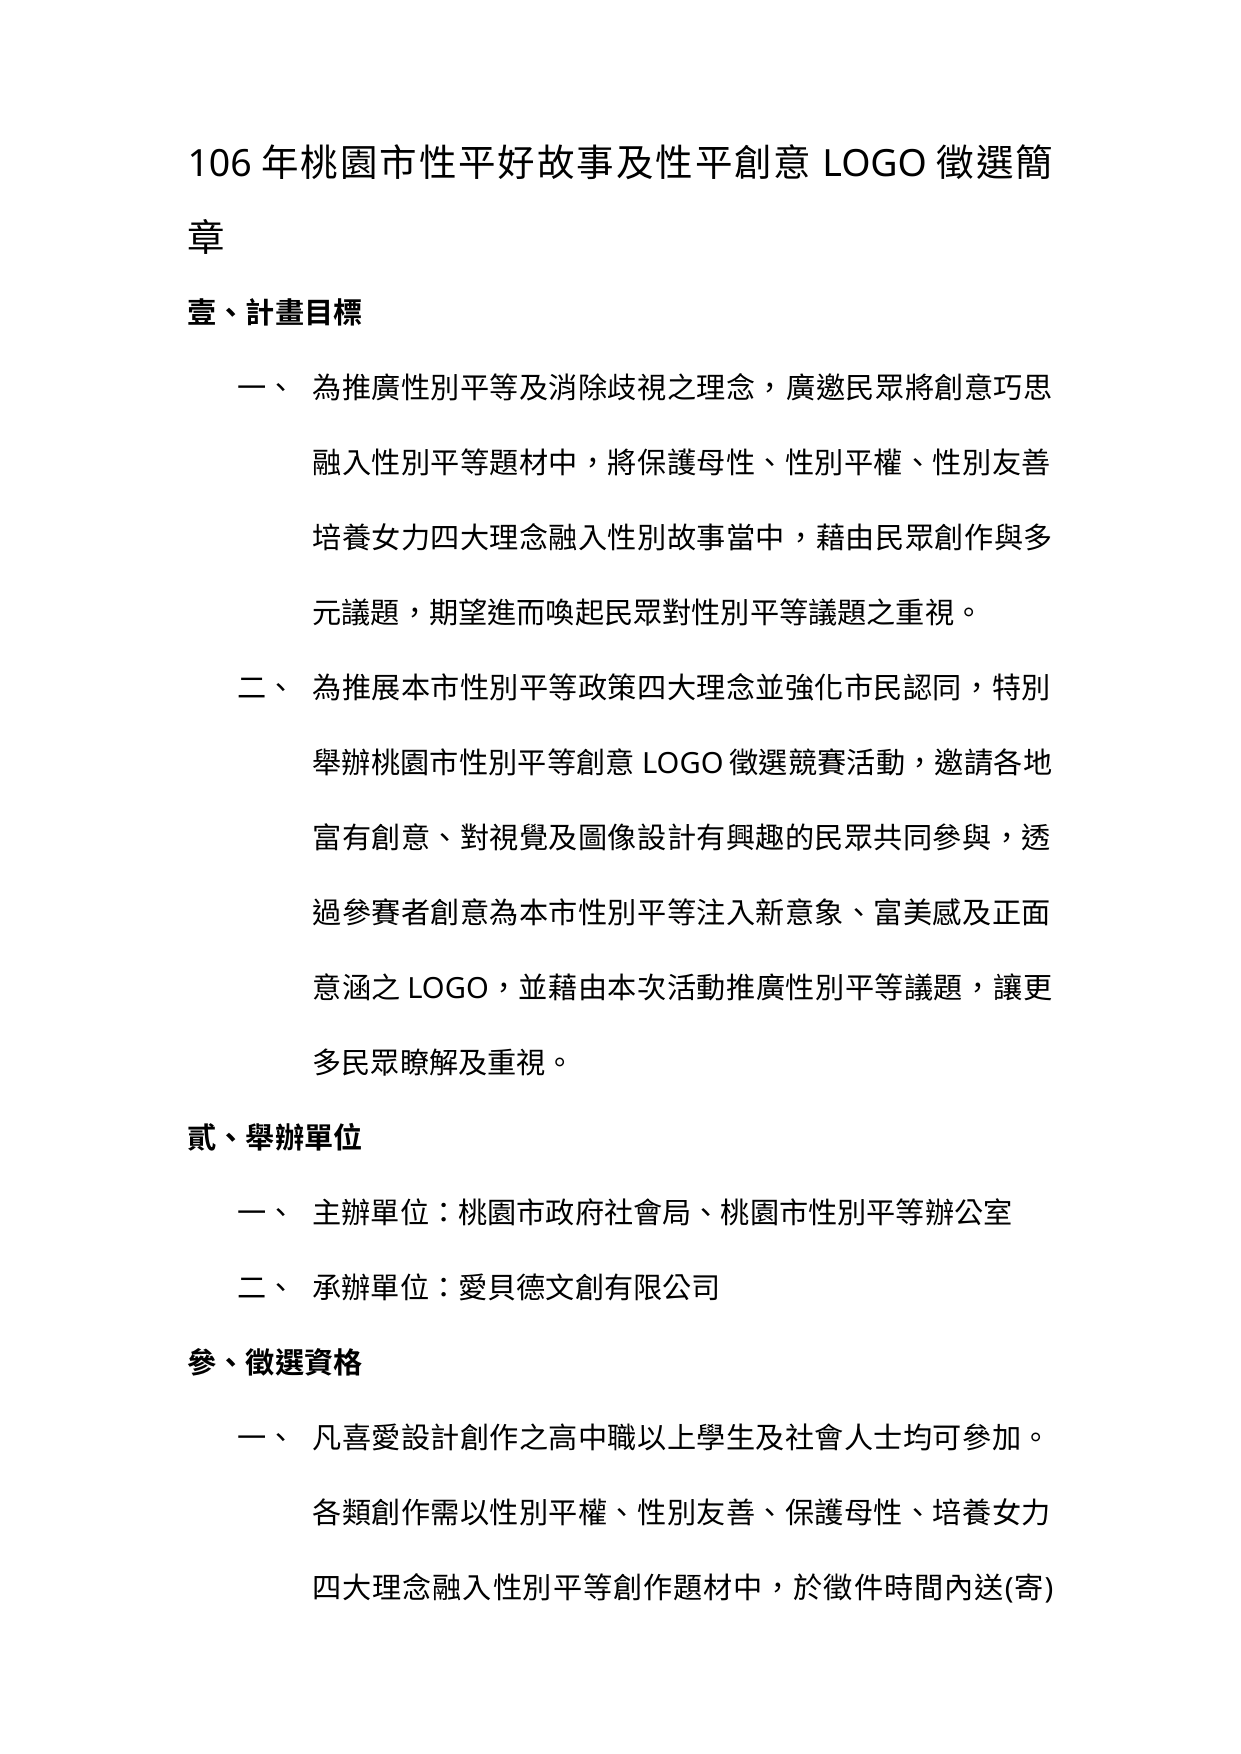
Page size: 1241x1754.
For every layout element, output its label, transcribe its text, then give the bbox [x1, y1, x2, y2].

list 主辦單位：桃園市政府社會局、桃園市性別平等辦公室 [237, 1173, 1053, 1248]
text 壹、計畫目標 [187, 273, 1053, 348]
list 承辦單位：愛貝德文創有限公司 [237, 1248, 1053, 1323]
list 為推展本市性別平等政策四大理念並強化市民認同，特別舉辦桃園市性別平等創意LOGO徵選競賽活動，邀請各地富有創意、對視覺及圖像設計有興趣的民眾共同參與，透過參賽者創意為本市性別平等注入新意象、富美感及正面意涵之LOGO，並藉由本次活動推廣性別平等議題，讓更多民眾瞭解及重視。 [237, 648, 1053, 1098]
text 參、徵選資格 [187, 1323, 1053, 1398]
list 為推廣性別平等及消除歧視之理念，廣邀民眾將創意巧思融入性別平等題材中，將保護母性、性別平權、性別友善、培養女力四大理念融入性別故事當中，藉由民眾創作與多元議題，期望進而喚起民眾對性別平等議題之重視。 [237, 348, 1053, 648]
text 106年桃園市性平好故事及性平創意LOGO徵選簡章 [187, 123, 1053, 273]
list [237, 1398, 1053, 1623]
text 貳、舉辦單位 [187, 1098, 1053, 1173]
